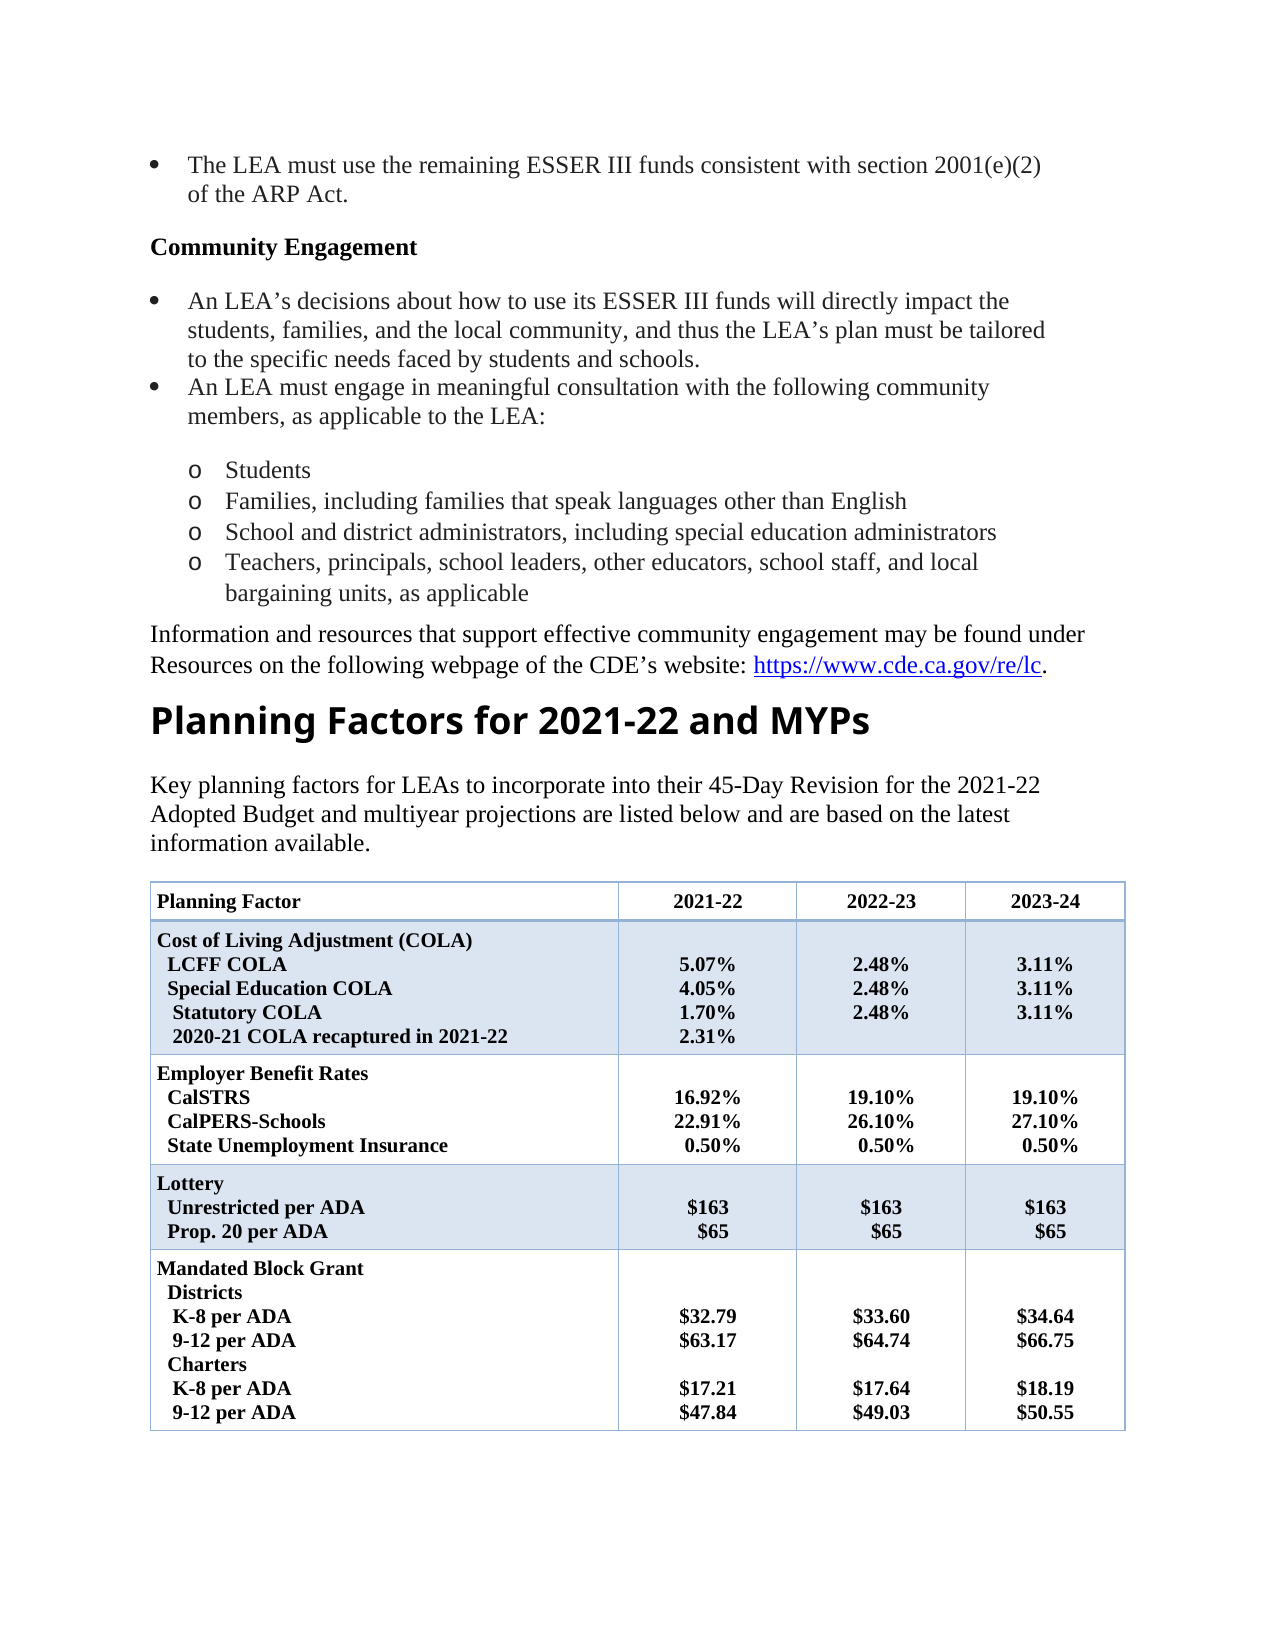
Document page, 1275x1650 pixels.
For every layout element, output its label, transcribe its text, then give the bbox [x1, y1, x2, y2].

table_cell Lottery Unrestricted per ADA Prop. 20 per ADA [151, 1165, 618, 1249]
text Families, including families that speak languages other than English [187, 486, 1050, 517]
table_cell $163 $65 [797, 1165, 965, 1249]
text An LEA’s decisions about how to use its ESSER III funds will directly impact the students, families, and the local community, and thus the LEA’s plan must be tailored to the specific needs faced by students and schools. [150, 286, 1050, 372]
table_cell 5.07% 4.05% 1.70% 2.31% [619, 922, 796, 1054]
table_cell Cost of Living Adjustment (COLA) LCFF COLA Special Education COLA Statutory COLA 2020-21 COLA recaptured in 2021-22 [151, 922, 618, 1054]
table_header 2023-24 [966, 883, 1124, 919]
table_cell $34.64 $66.75 $18.19 $50.55 [966, 1250, 1124, 1430]
table_cell $32.79 $63.17 $17.21 $47.84 [619, 1250, 796, 1430]
text Students [187, 455, 1050, 486]
table_cell Employer Benefit Rates CalSTRS CalPERS-Schools State Unemployment Insurance [151, 1055, 618, 1163]
text An LEA must engage in meaningful consultation with the following community members, as applicable to the LEA: [150, 372, 1050, 430]
text The LEA must use the remaining ESSER III funds consistent with section 2001(e)(2) of the ARP Act. [150, 150, 1050, 207]
table_header 2021-22 [619, 883, 796, 919]
table_cell Mandated Block Grant Districts K-8 per ADA 9-12 per ADA Charters K-8 per ADA 9-12 per ADA [151, 1250, 618, 1430]
text School and district administrators, including special education administrators [187, 517, 1050, 547]
text Teachers, principals, school leaders, other educators, school staff, and local bargaining units, as applicable [187, 547, 1050, 607]
table_cell $33.60 $64.74 $17.64 $49.03 [797, 1250, 965, 1430]
text Key planning factors for LEAs to incorporate into their 45-Day Revision for the 2021-22 Adopted Budget and multiyear projections are listed below and are based on the latest information available. [150, 770, 1125, 856]
table_cell $163 $65 [966, 1165, 1124, 1249]
text Community Engagement [150, 232, 1125, 261]
table_cell 2.48% 2.48% 2.48% [797, 922, 965, 1054]
table_cell 3.11% 3.11% 3.11% [966, 922, 1124, 1054]
table_header Planning Factor [151, 883, 618, 919]
table_cell 16.92% 22.91% 0.50% [619, 1055, 796, 1163]
table_cell 19.10% 26.10% 0.50% [797, 1055, 965, 1163]
text Information and resources that support effective community engagement may be found under Resources on the following webpage of the CDE’s website: https://www.cde.ca.gov/re/lc. [150, 619, 1125, 679]
text Planning Factors for 2021-22 and MYPs [150, 694, 1125, 745]
table_cell $163 $65 [619, 1165, 796, 1249]
table_header 2022-23 [797, 883, 965, 919]
table_cell 19.10% 27.10% 0.50% [966, 1055, 1124, 1163]
